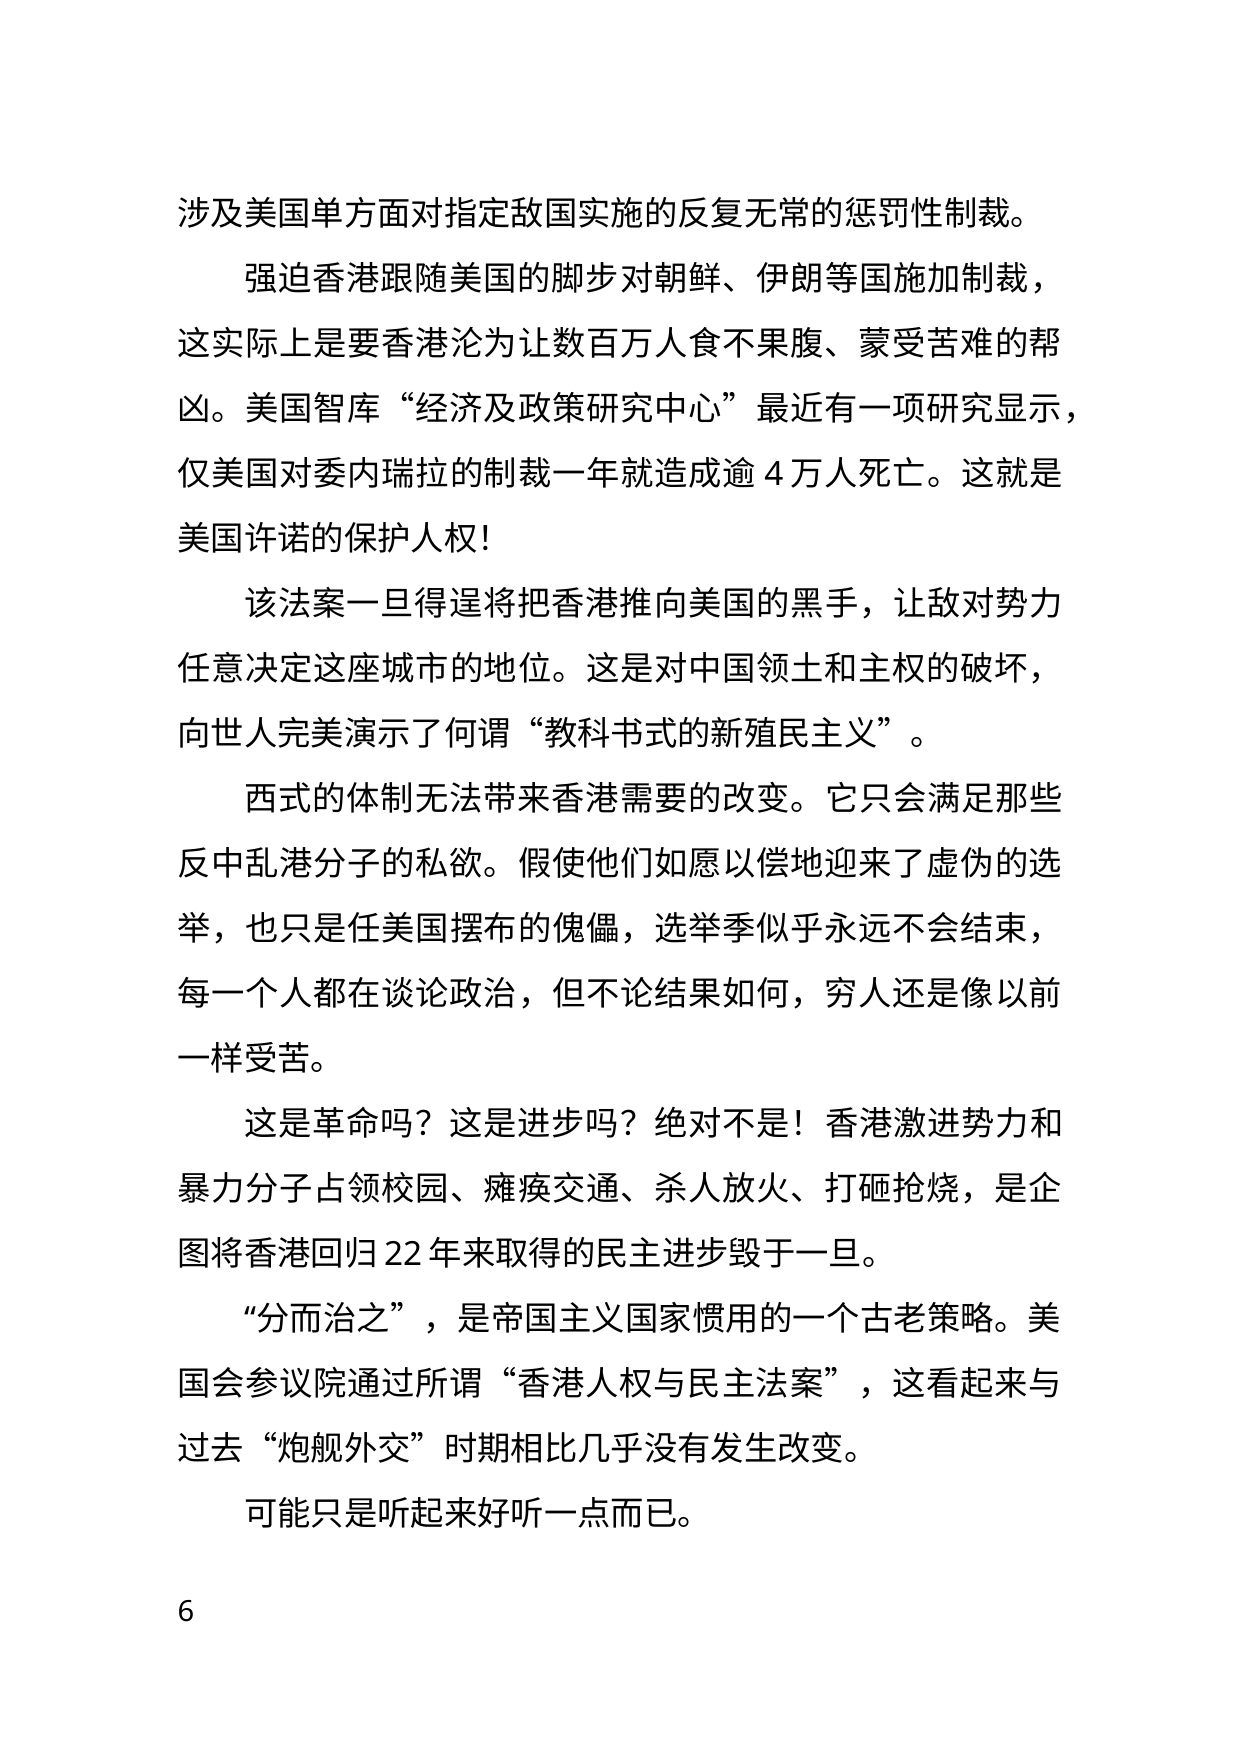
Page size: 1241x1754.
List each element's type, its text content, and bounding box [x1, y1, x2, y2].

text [177, 178, 1063, 243]
text 这是革命吗？这是进步吗？绝对不是！香港激进势力和暴力分子占领校园、瘫痪交通、杀人放火、打砸抢烧，是企图将香港回归22年来取得的民主进步毁于一旦。 [177, 1088, 1063, 1283]
text “分而治之”，是帝国主义国家惯用的一个古老策略。美国会参议院通过所谓“香港人权与民主法案”，这看起来与过去“炮舰外交”时期相比几乎没有发生改变。 [177, 1283, 1063, 1478]
text 西式的体制无法带来香港需要的改变。它只会满足那些反中乱港分子的私欲。假使他们如愿以偿地迎来了虚伪的选举，也只是任美国摆布的傀儡，选举季似乎永远不会结束，每一个人都在谈论政治，但不论结果如何，穷人还是像以前一样受苦。 [177, 763, 1063, 1088]
text 该法案一旦得逞将把香港推向美国的黑手，让敌对势力任意决定这座城市的地位。这是对中国领土和主权的破坏，向世人完美演示了何谓“教科书式的新殖民主义”。 [177, 568, 1063, 763]
text 强迫香港跟随美国的脚步对朝鲜、伊朗等国施加制裁，这实际上是要香港沦为让数百万人食不果腹、蒙受苦难的帮凶。美国智库“经济及政策研究中心”最近有一项研究显示，仅美国对委内瑞拉的制裁一年就造成逾4万人死亡。这就是美国许诺的保护人权！ [177, 243, 1063, 568]
text 可能只是听起来好听一点而已。 [177, 1478, 1063, 1543]
